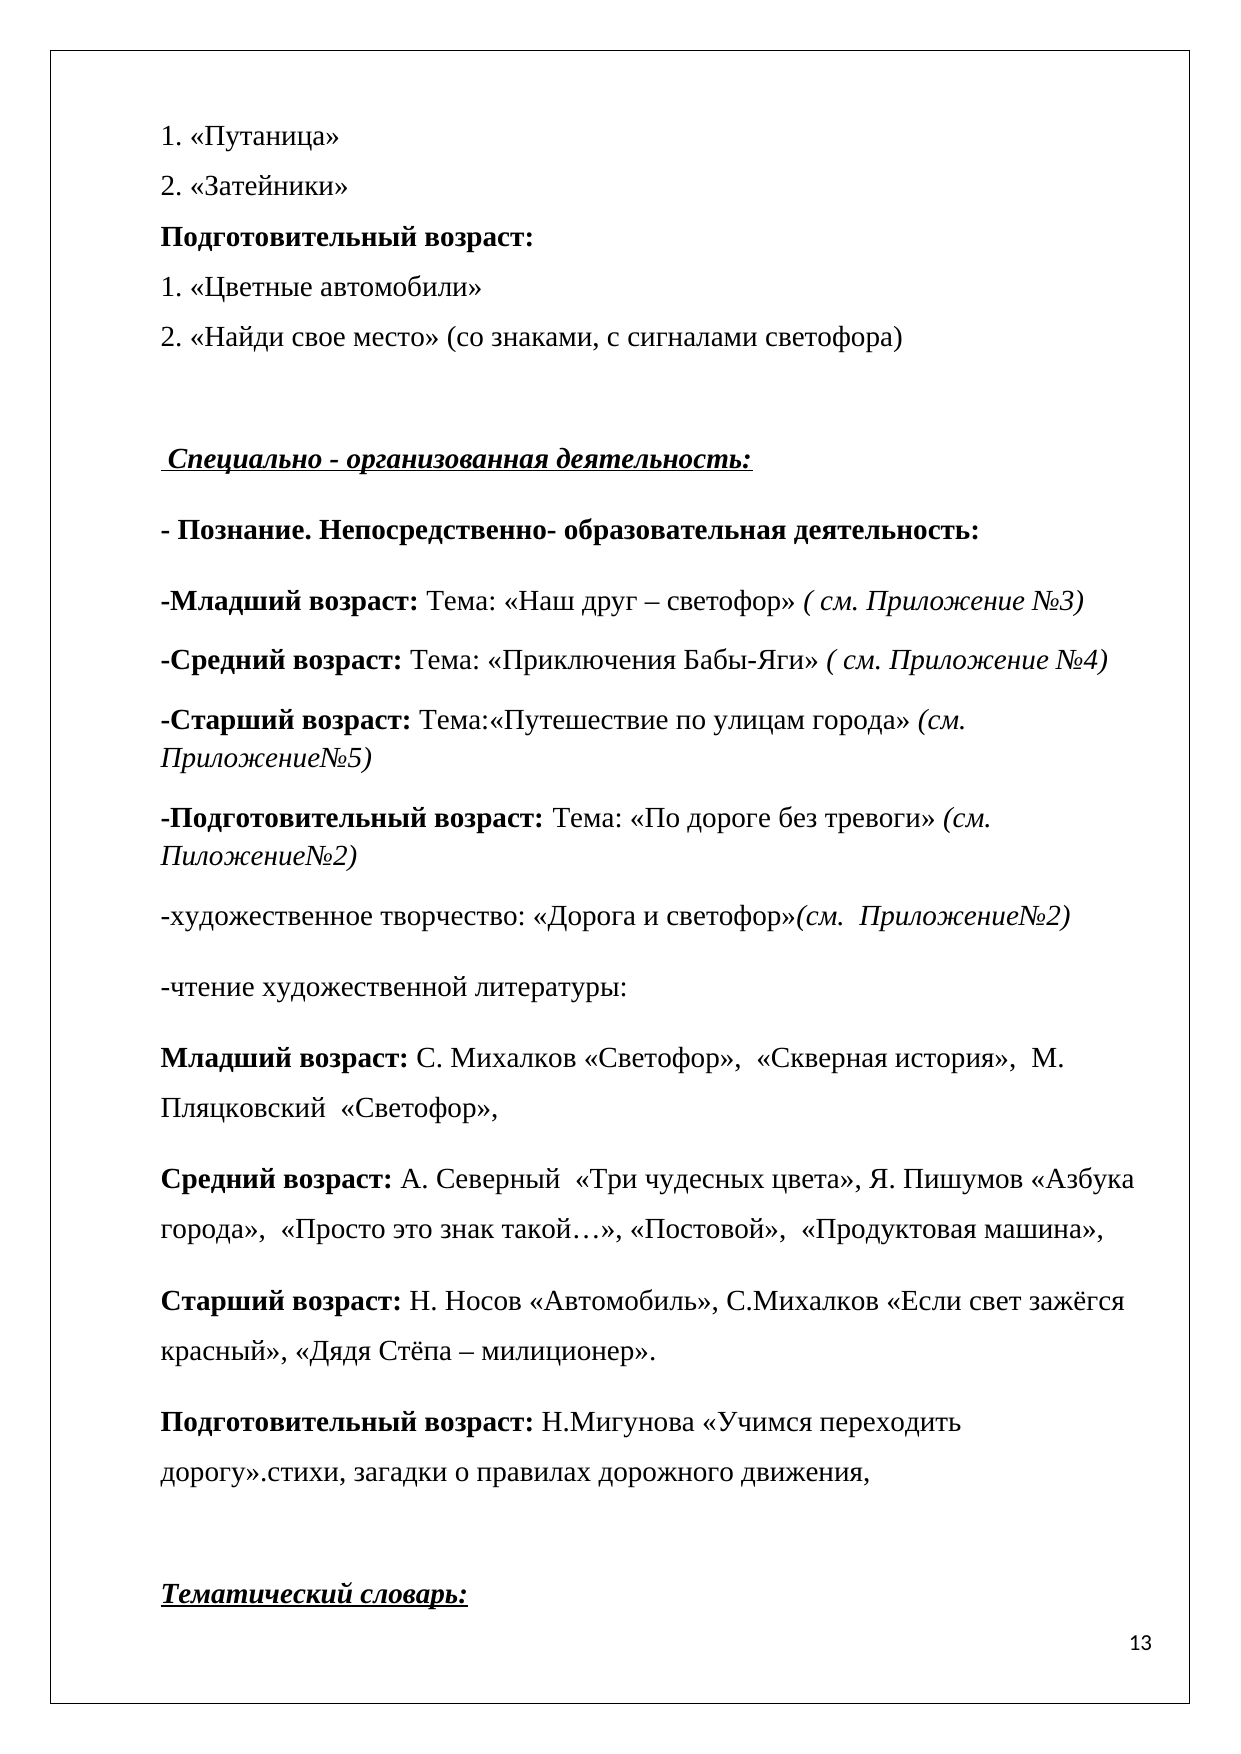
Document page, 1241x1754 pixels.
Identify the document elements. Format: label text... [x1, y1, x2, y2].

text -чтение художественной литературы: [160, 969, 1152, 1002]
text -Старший возраст: Тема:«Путешествие по улицам города» (см. Приложение№5) [160, 702, 1152, 774]
text Специально - организованная деятельность: [160, 441, 1152, 474]
text 1. «Путаница» 2. «Затейники» Подготовительный возраст: [160, 118, 1152, 252]
text Подготовительный возраст: Н.Мигунова «Учимся переходить дорогу».стихи, загадки о правилах дорожного движения, [160, 1404, 1152, 1488]
text - Познание. Непосредственно- образовательная деятельность: [160, 512, 1152, 545]
text Младший возраст: С. Михалков «Светофор», «Скверная история», М. Пляцковский «Светофор», [160, 1040, 1152, 1124]
text Старший возраст: Н. Носов «Автомобиль», С.Михалков «Если свет зажёгся красный», «Дядя Стёпа – милиционер». [160, 1283, 1152, 1367]
text Тематический словарь: [160, 1576, 1152, 1609]
text -Средний возраст: Тема: «Приключения Бабы-Яги» ( см. Приложение №4) [160, 642, 1152, 676]
text -Подготовительный возраст: Тема: «По дороге без тревоги» (см. Пиложение№2) [160, 800, 1152, 872]
text Средний возраст: А. Северный «Три чудесных цвета», Я. Пишумов «Азбука города», «Просто это знак такой…», «Постовой», «Продуктовая машина», [160, 1161, 1152, 1245]
text -Младший возраст: Тема: «Наш друг – светофор» ( см. Приложение №3) [160, 583, 1152, 617]
text -художественное творчество: «Дорога и светофор»(см. Приложение№2) [160, 898, 1152, 931]
text 1. «Цветные автомобили» 2. «Найди свое место» (со знаками, с сигналами светофора) [160, 269, 1152, 353]
